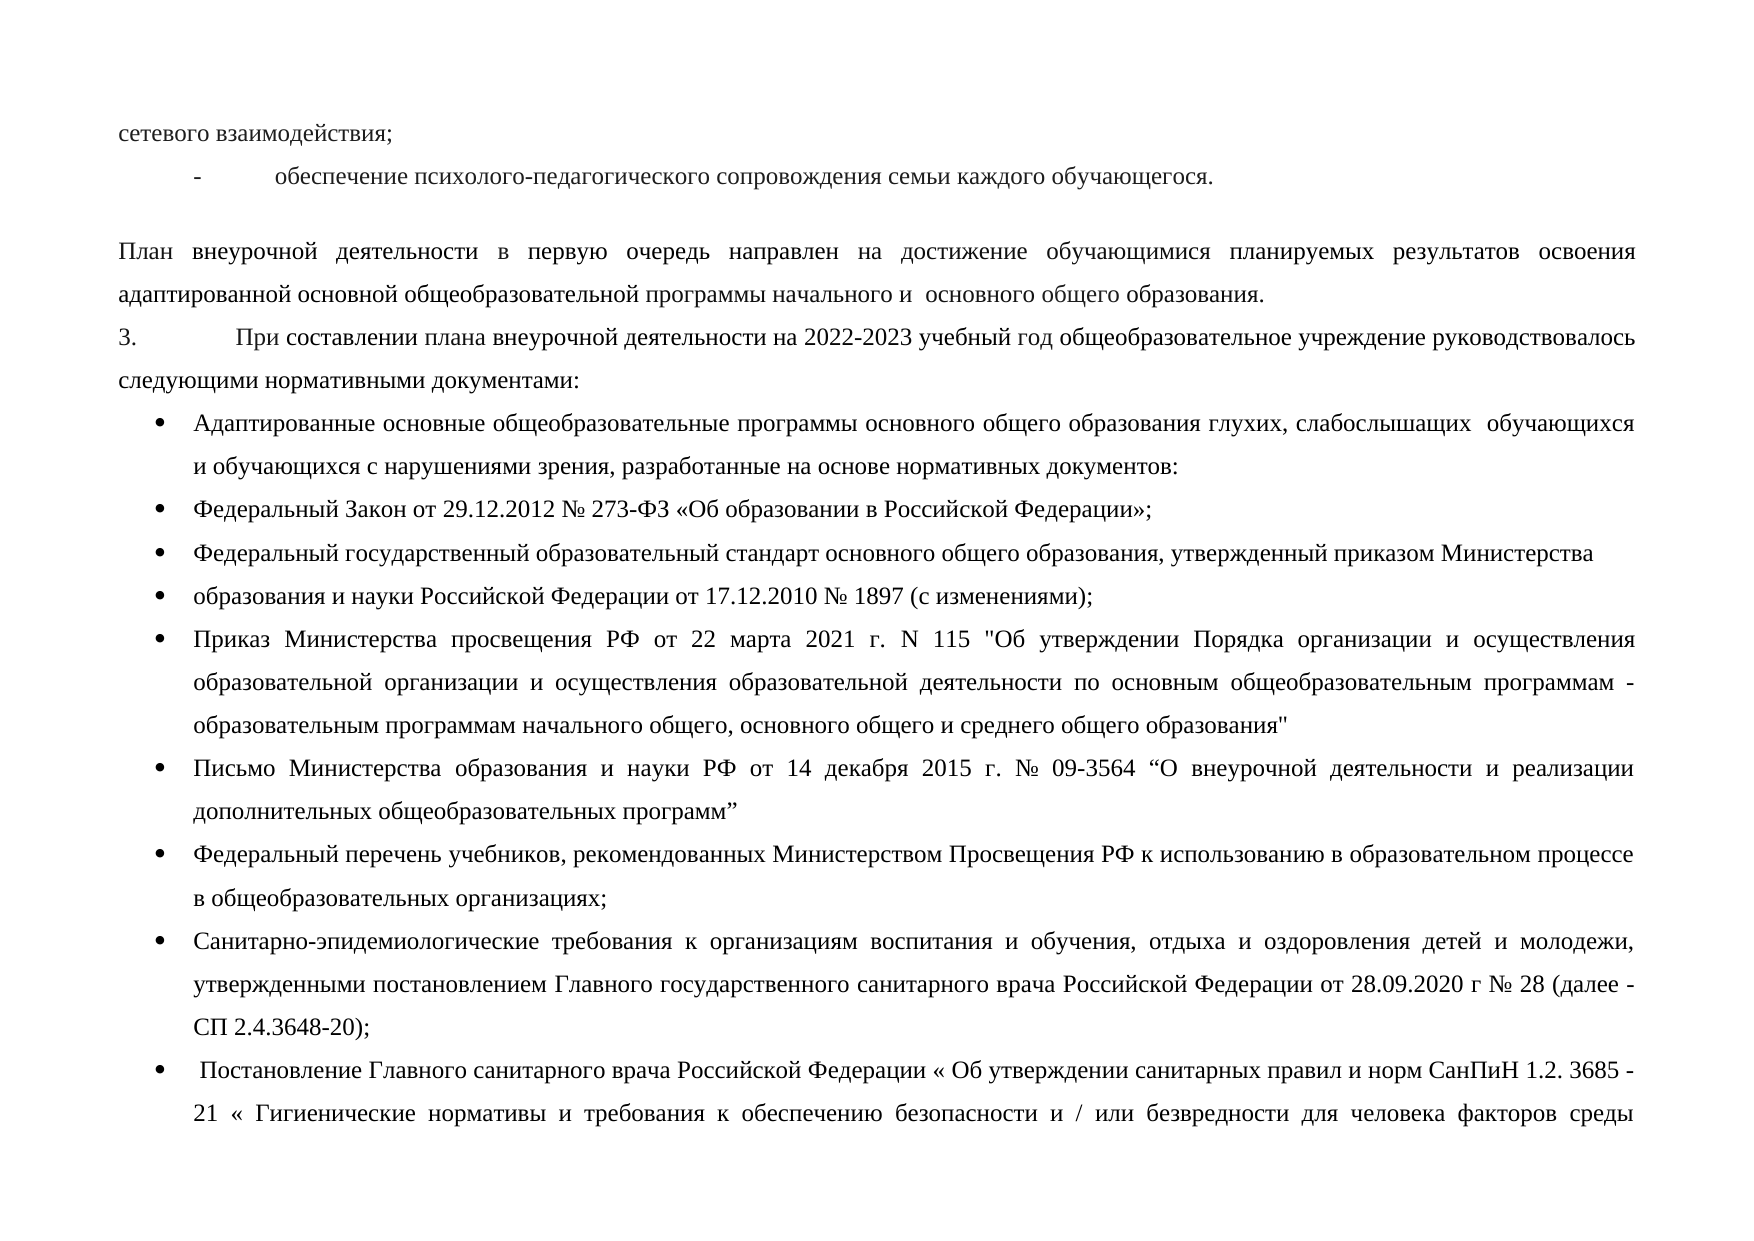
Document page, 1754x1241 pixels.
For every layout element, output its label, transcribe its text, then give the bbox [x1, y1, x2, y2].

list Санитарно-эпидемиологические требования к организациям воспитания и обучения, отдыха и оздоровления детей и молодежи, утвержденными постановлением Главного государственного санитарного врача Российской Федерации от 28.09.2020 г № 28 (далее - СП 2.4.3648-20); [156, 926, 1636, 1041]
list образования и науки Российской Федерации от 17.12.2010 № 1897 (с изменениями); [156, 581, 1636, 609]
text План внеурочной деятельности в первую очередь направлен на достижение обучающимися планируемых результатов освоения адаптированной основной общеобразовательной программы начального и основного общего образования. [118, 236, 1636, 308]
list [156, 1055, 1636, 1127]
list Федеральный государственный образовательный стандарт основного общего образования, утвержденный приказом Министерства [156, 538, 1636, 566]
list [118, 118, 1636, 147]
list Адаптированные основные общеобразовательные программы основного общего образования глухих, слабослышащих обучающихся и обучающихся с нарушениями зрения, разработанные на основе нормативных документов: [156, 408, 1636, 480]
list При составлении плана внеурочной деятельности на 2022-2023 учебный год общеобразовательное учреждение руководствовалось следующими нормативными документами: [118, 322, 1636, 394]
list Федеральный перечень учебников, рекомендованных Министерством Просвещения РФ к использованию в образовательном процессе в общеобразовательных организациях; [156, 839, 1636, 911]
list обеспечение психолого-педагогического сопровождения семьи каждого обучающегося. [118, 161, 1636, 190]
list Федеральный Закон от 29.12.2012 № 273-ФЗ «Об образовании в Российской Федерации»; [156, 494, 1636, 523]
list Письмо Министерства образования и науки РФ от 14 декабря 2015 г. № 09-3564 “О внеурочной деятельности и реализации дополнительных общеобразовательных программ” [156, 753, 1636, 825]
list Приказ Министерства просвещения РФ от 22 марта 2021 г. N 115 "Об утверждении Порядка организации и осуществления образовательной организации и осуществления образовательной деятельности по основным общеобразовательным программам - образовательным программам начального общего, основного общего и среднего общего образования" [156, 624, 1636, 739]
